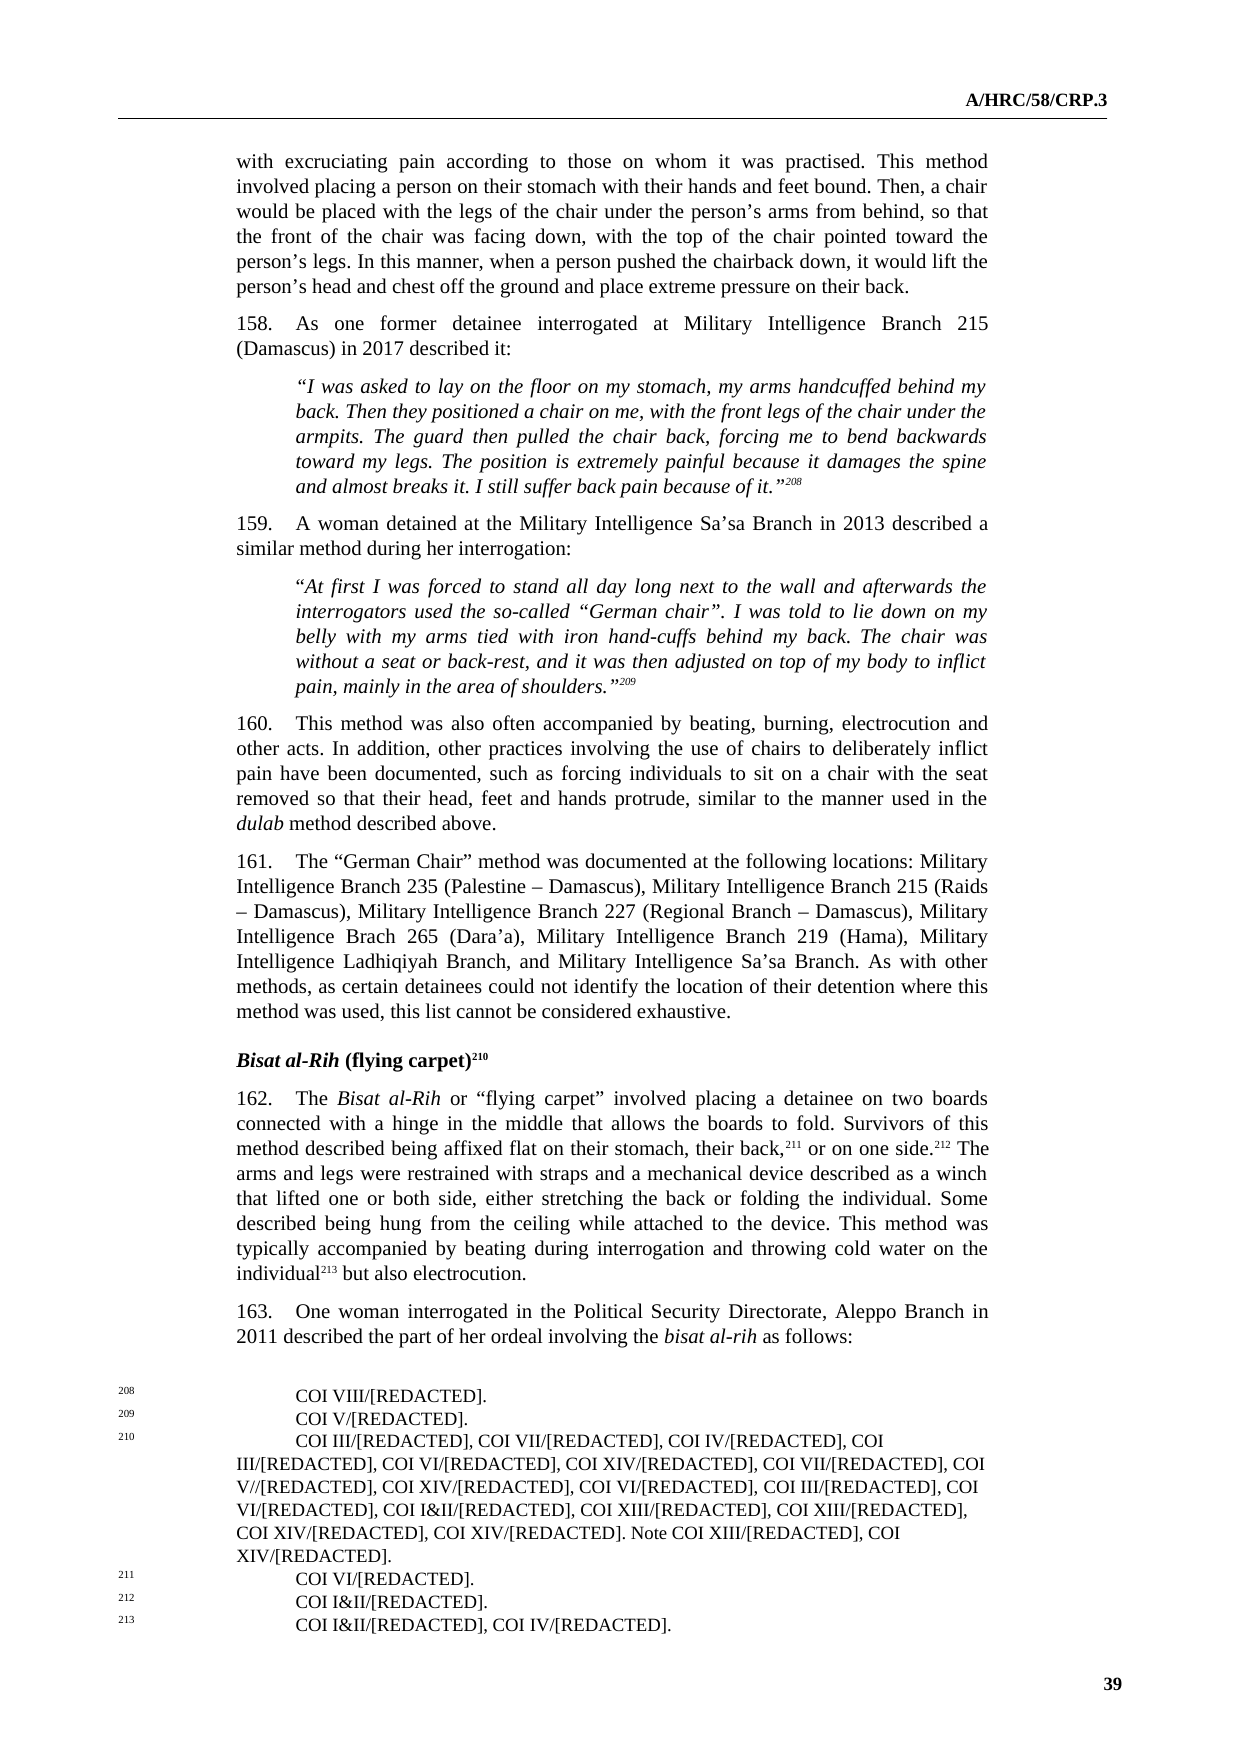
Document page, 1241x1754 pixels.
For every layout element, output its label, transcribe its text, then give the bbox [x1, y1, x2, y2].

text This method was also often accompanied by beating, burning, electrocution and other acts. In addition, other practices involving the use of chairs to deliberately inflict pain have been documented, such as forcing individuals to sit on a chair with the seat removed so that their head, feet and hands protrude, similar to the manner used in the dulab method described above. [236, 710, 989, 835]
text As one former detainee interrogated at Military Intelligence Branch 215 (Damascus) in 2017 described it: [236, 310, 989, 360]
text One woman interrogated in the Political Security Directorate, Aleppo Branch in 2011 described the part of her ordeal involving the bisat al-rih as follows: [236, 1298, 989, 1348]
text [236, 148, 989, 298]
text The Bisat al-Rih or “flying carpet” involved placing a detainee on two boards connected with a hinge in the middle that allows the boards to fold. Survivors of this method described being affixed flat on their stomach, their back, or on one side. The arms and legs were restrained with straps and a mechanical device described as a winch that lifted one or both side, either stretching the back or folding the individual. Some described being hung from the ceiling while attached to the device. This method was typically accompanied by beating during interrogation and throwing cold water on the individual but also electrocution. [236, 1085, 989, 1285]
text Bisat al-Rih (flying carpet) [118, 1048, 989, 1073]
text The “German Chair” method was documented at the following locations: Military Intelligence Branch 235 (Palestine – Damascus), Military Intelligence Branch 215 (Raids – Damascus), Military Intelligence Branch 227 (Regional Branch – Damascus), Military Intelligence Brach 265 (Dara’a), Military Intelligence Branch 219 (Hama), Military Intelligence Ladhiqiyah Branch, and Military Intelligence Sa’sa Branch. As with other methods, as certain detainees could not identify the location of their detention where this method was used, this list cannot be considered exhaustive. [236, 848, 989, 1023]
list “I was asked to lay on the floor on my stomach, my arms handcuffed behind my back. Then they positioned a chair on me, with the front legs of the chair under the armpits. The guard then pulled the chair back, forcing me to bend backwards toward my legs. The position is extremely painful because it damages the spine and almost breaks it. I still suffer back pain because of it.” [295, 373, 989, 498]
list “At first I was forced to stand all day long next to the wall and afterwards the interrogators used the so-called “German chair”. I was told to lie down on my belly with my arms tied with iron hand-cuffs behind my back. The chair was without a seat or back-rest, and it was then adjusted on top of my body to inflict pain, mainly in the area of shoulders.” [295, 573, 989, 698]
text A woman detained at the Military Intelligence Sa’sa Branch in 2013 described a similar method during her interrogation: [236, 510, 989, 560]
